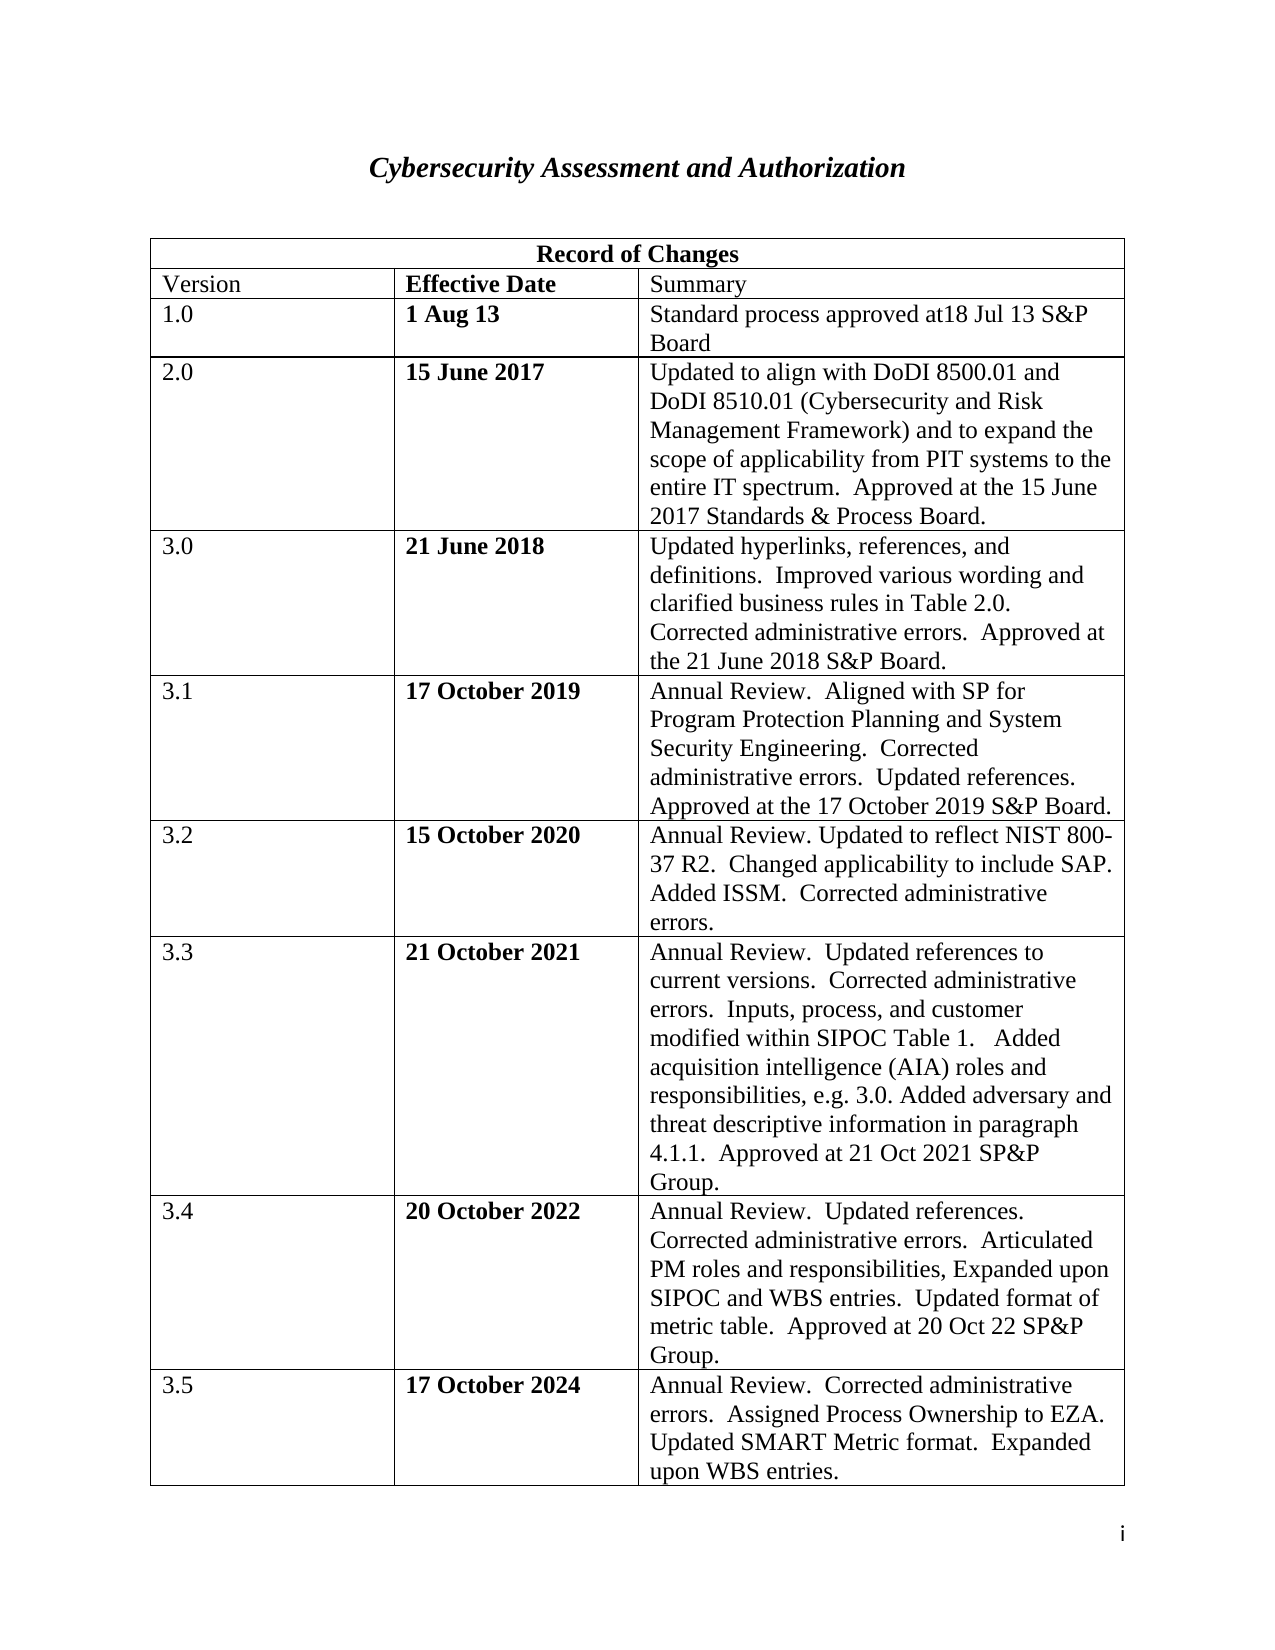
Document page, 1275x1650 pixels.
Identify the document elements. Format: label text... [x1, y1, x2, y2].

table_cell 3.5 [151, 1370, 394, 1485]
text Cybersecurity Assessment and Authorization [150, 150, 1125, 183]
table_cell Annual Review. Aligned with SP for Program Protection Planning and System Security Engineering. Corrected administrative errors. Updated references. Approved at the 17 October 2019 S&P Board. [639, 676, 1124, 819]
table_cell Version [151, 269, 394, 298]
table_cell 1.0 [151, 299, 394, 356]
table_cell 3.4 [151, 1196, 394, 1369]
table_header Record of Changes [151, 239, 1124, 268]
table_cell 15 June 2017 [395, 358, 638, 530]
table_cell 20 October 2022 [395, 1196, 638, 1369]
table_cell Updated hyperlinks, references, and definitions. Improved various wording and clarified business rules in Table 2.0. Corrected administrative errors. Approved at the 21 June 2018 S&P Board. [639, 531, 1124, 675]
table_cell 17 October 2019 [395, 676, 638, 819]
table_cell Annual Review. Updated references. Corrected administrative errors. Articulated PM roles and responsibilities, Expanded upon SIPOC and WBS entries. Updated format of metric table. Approved at 20 Oct 22 SP&P Group. [639, 1196, 1124, 1369]
table_cell Updated to align with DoDI 8500.01 and DoDI 8510.01 (Cybersecurity and Risk Management Framework) and to expand the scope of applicability from PIT systems to the entire IT spectrum. Approved at the 15 June 2017 Standards & Process Board. [639, 358, 1124, 530]
table_cell Effective Date [395, 269, 638, 298]
table_cell Annual Review. Updated to reflect NIST 800-37 R2. Changed applicability to include SAP. Added ISSM. Corrected administrative errors. [639, 821, 1124, 936]
table_cell 2.0 [151, 358, 394, 530]
table_cell 3.3 [151, 937, 394, 1195]
table_cell 15 October 2020 [395, 821, 638, 936]
table_cell 1 Aug 13 [395, 299, 638, 356]
table_cell 21 June 2018 [395, 531, 638, 675]
table_cell 3.0 [151, 531, 394, 675]
table_cell 3.1 [151, 676, 394, 819]
table_cell 3.2 [151, 821, 394, 936]
table_cell Summary [639, 269, 1124, 298]
table_cell 21 October 2021 [395, 937, 638, 1195]
table_cell Standard process approved at18 Jul 13 S&P Board [639, 299, 1124, 356]
table_cell Annual Review. Corrected administrative errors. Assigned Process Ownership to EZA. Updated SMART Metric format. Expanded upon WBS entries. [639, 1370, 1124, 1485]
table_cell Annual Review. Updated references to current versions. Corrected administrative errors. Inputs, process, and customer modified within SIPOC Table 1. Added acquisition intelligence (AIA) roles and responsibilities, e.g. 3.0. Added adversary and threat descriptive information in paragraph 4.1.1. Approved at 21 Oct 2021 SP&P Group. [639, 937, 1124, 1195]
table_cell 17 October 2024 [395, 1370, 638, 1485]
